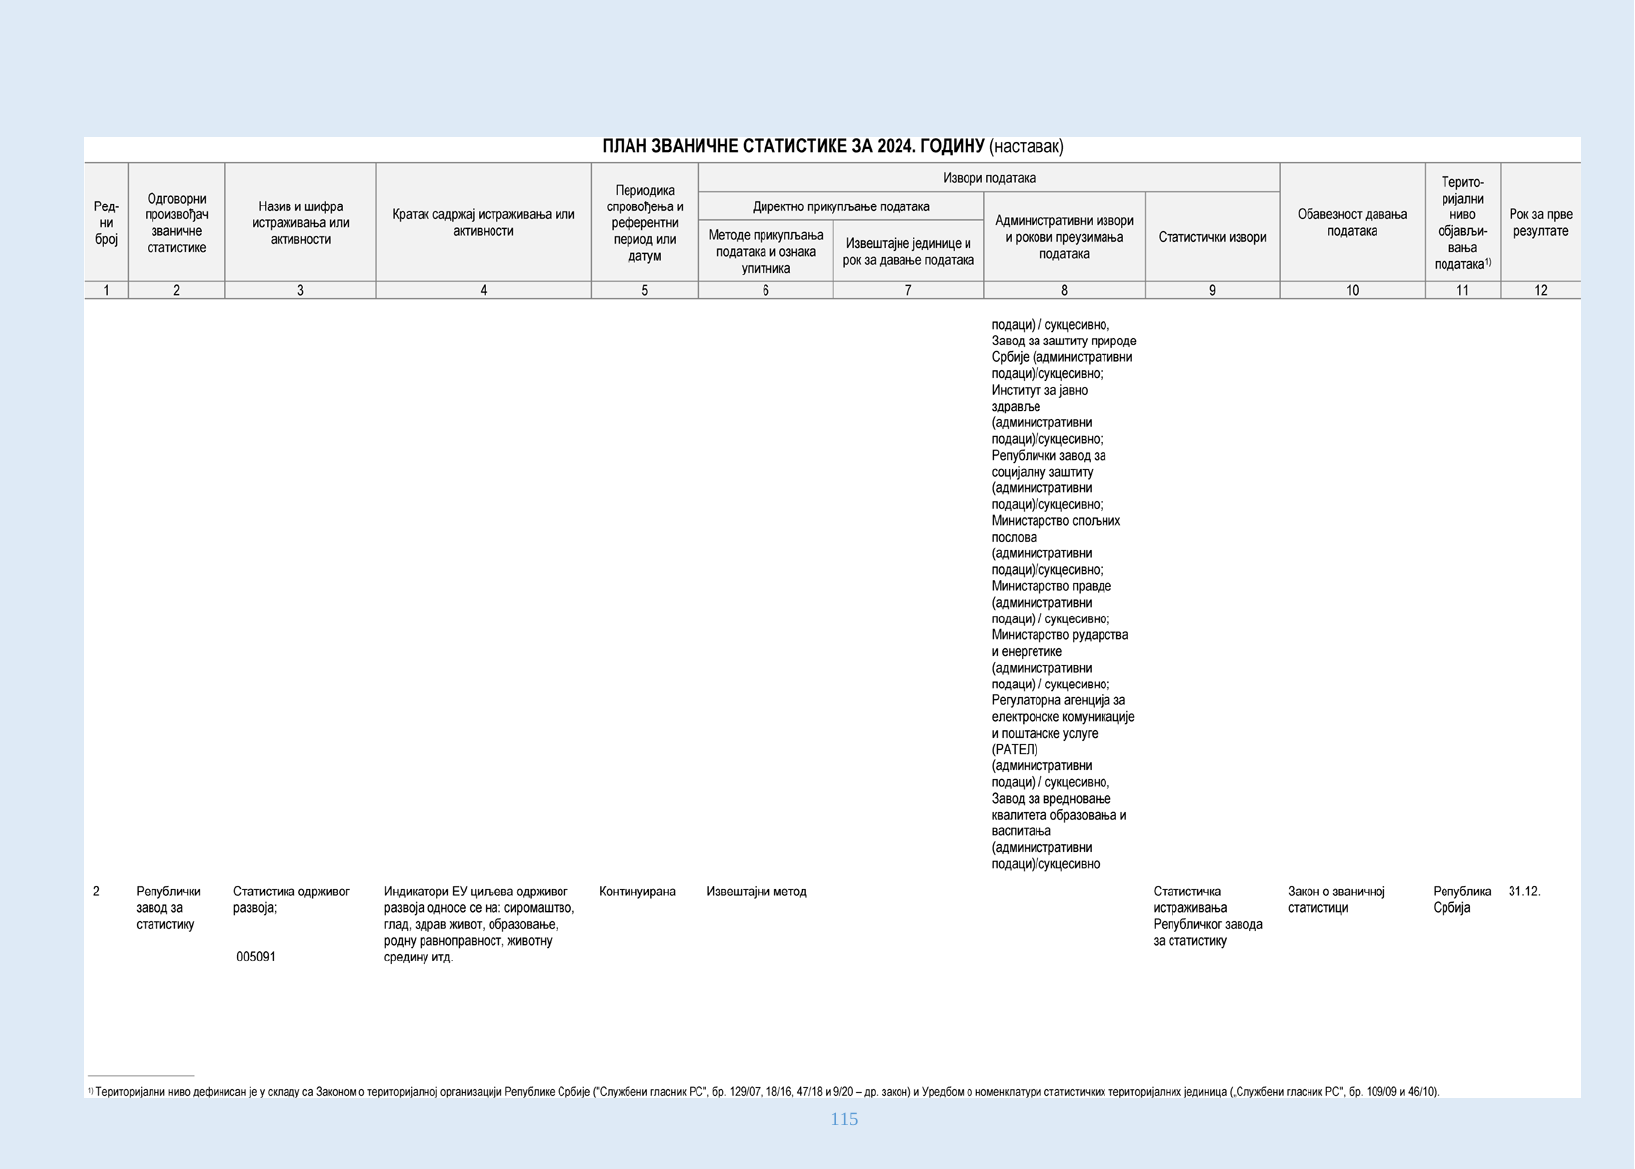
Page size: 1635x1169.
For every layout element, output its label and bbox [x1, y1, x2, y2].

picture [84, 137, 1581, 1098]
